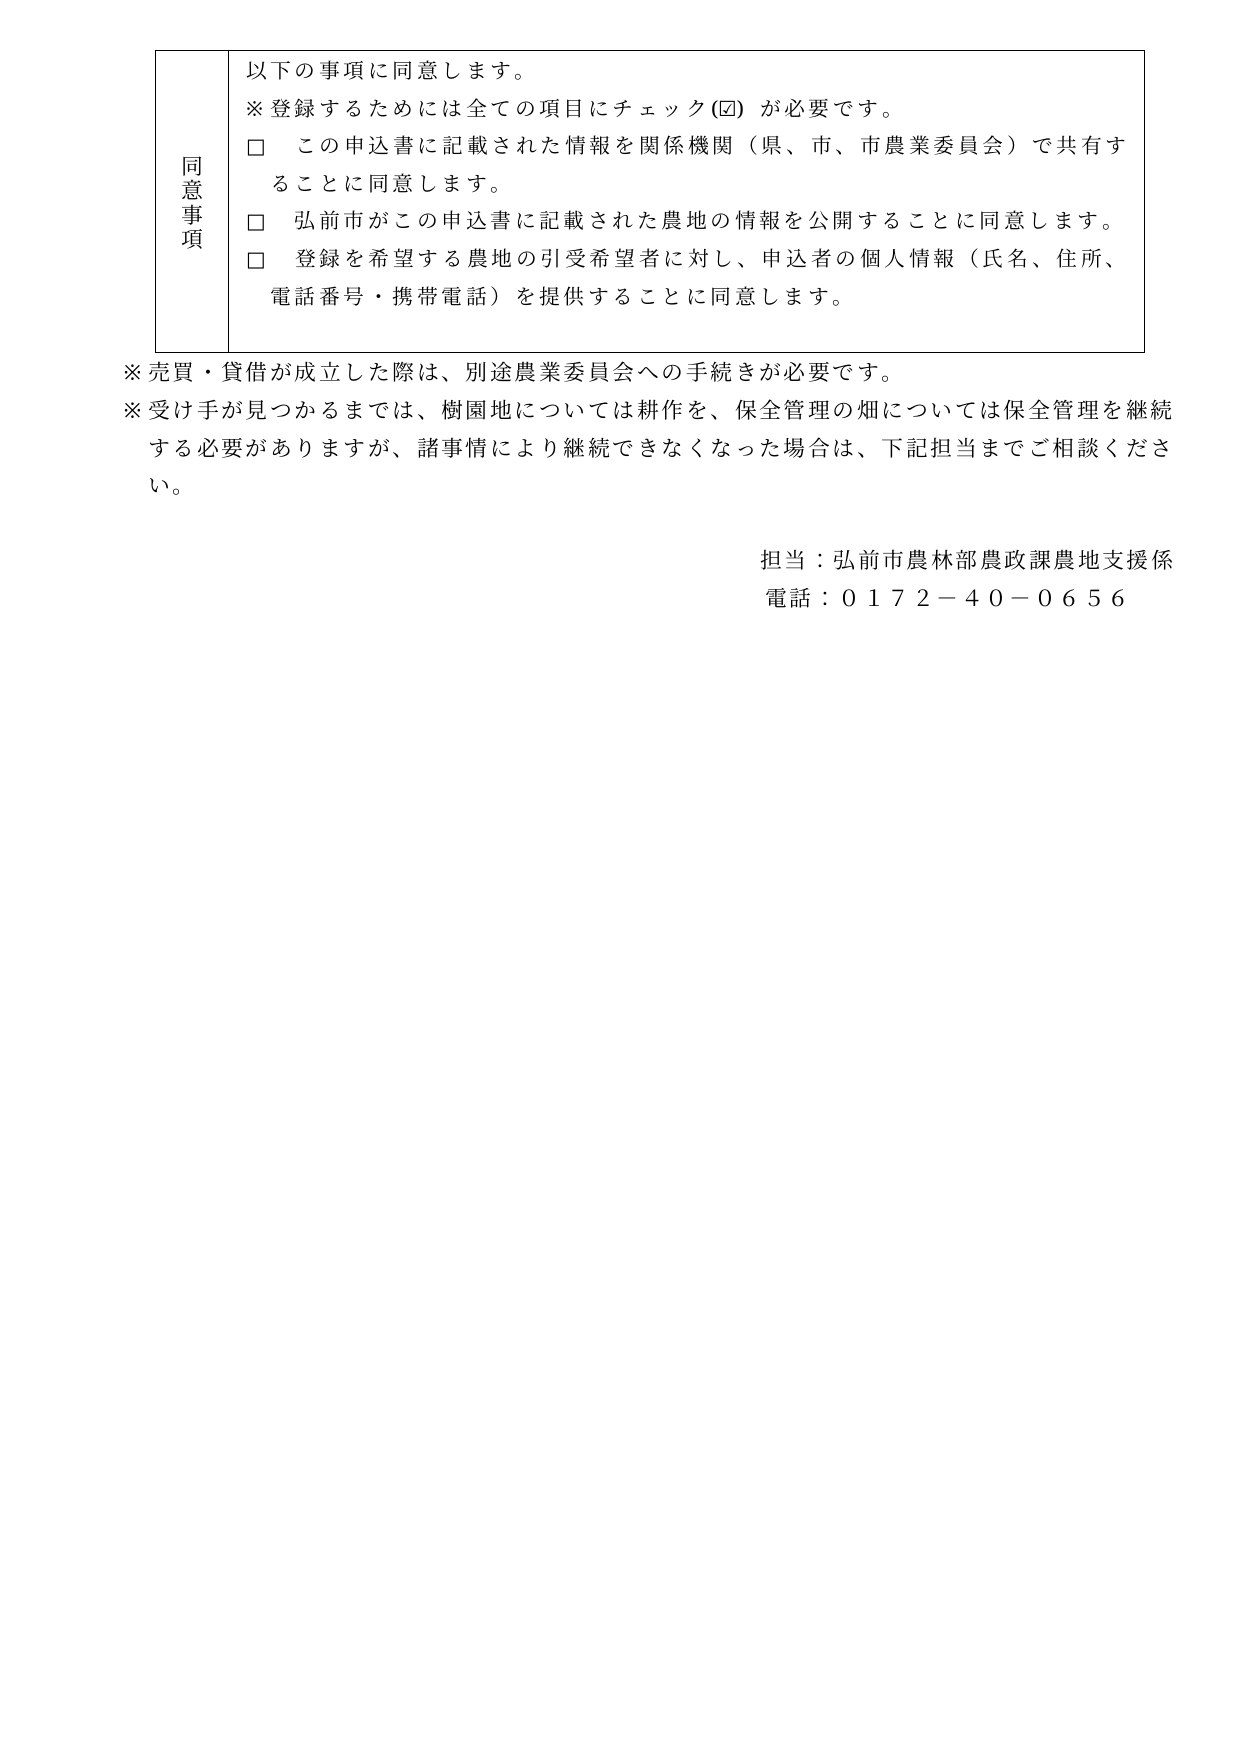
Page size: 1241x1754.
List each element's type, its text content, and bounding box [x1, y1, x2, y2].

text ※売買・貸借が成立した際は、別途農業委員会への手続きが必要です。 [123, 353, 1176, 390]
table_cell 以下の事項に同意します。 ※登録するためには全ての項目にチェック(☑)が必要です。 □ この申込書に記載された情報を関係機関（県、市、市農業委員会）で共有することに同意します。 □ 弘前市がこの申込書に記載された農地の情報を公開することに同意します。 □ 登録を希望する農地の引受希望者に対し、申込者の個人情報（氏名、住所、電話番号・携帯電話）を提供することに同意します。 [229, 51, 1144, 352]
table_cell 同意事項 [156, 51, 228, 352]
text 担当：弘前市農林部農政課農地支援係 [123, 541, 1176, 578]
text 電話：０１７２－４０－０６５６ [123, 578, 1132, 616]
text ※受け手が見つかるまでは、樹園地については耕作を、保全管理の畑については保全管理を継続する必要がありますが、諸事情により継続できなくなった場合は、下記担当までご相談ください。 [123, 390, 1176, 503]
